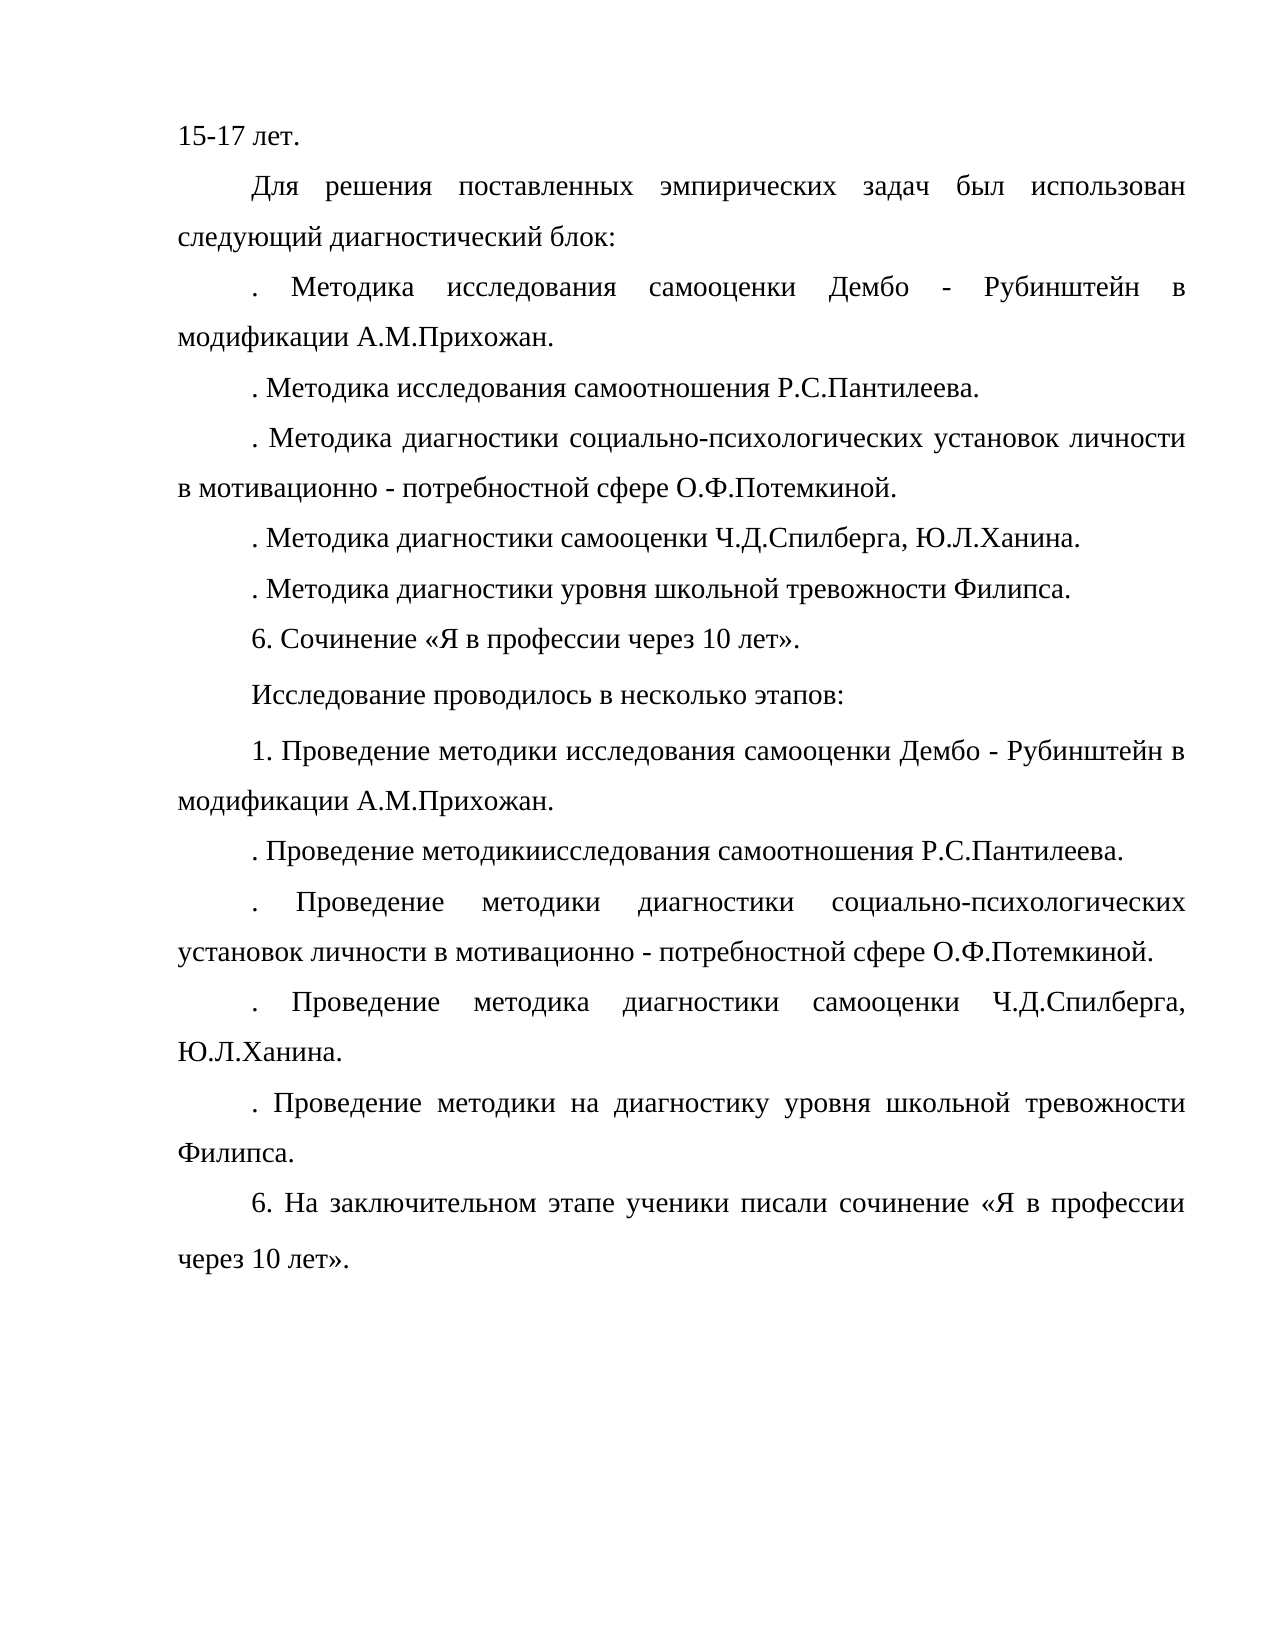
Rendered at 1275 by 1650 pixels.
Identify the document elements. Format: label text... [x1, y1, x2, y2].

text . Методика исследования самоотношения Р.С.Пантилеева. [177, 370, 1186, 403]
text Для решения поставленных эмпирических задач был использован следующий диагностический блок: [177, 168, 1186, 252]
text . Проведение методика диагностики самооценки Ч.Д.Спилберга, Ю.Л.Ханина. [177, 984, 1186, 1068]
text . Методика диагностики уровня школьной тревожности Филипса. [177, 571, 1186, 604]
text . Проведение методикиисследования самоотношения Р.С.Пантилеева. [177, 833, 1186, 867]
text Исследование проводилось в несколько этапов: [177, 677, 1186, 714]
text . Методика исследования самооценки Дембо - Рубинштейн в модификации А.М.Прихожан. [177, 269, 1186, 353]
text . Методика диагностики социально-психологических установок личности в мотивационно - потребностной сфере О.Ф.Потемкиной. [177, 420, 1186, 504]
text 6. На заключительном этапе ученики писали сочинение «Я в профессии через 10 лет». [177, 1186, 1186, 1278]
text 1. Проведение методики исследования самооценки Дембо - Рубинштейн в модификации А.М.Прихожан. [177, 733, 1186, 817]
text 6. Сочинение «Я в профессии через 10 лет». [177, 621, 1186, 658]
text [177, 118, 1186, 152]
text . Методика диагностики самооценки Ч.Д.Спилберга, Ю.Л.Ханина. [177, 521, 1186, 554]
text . Проведение методики на диагностику уровня школьной тревожности Филипса. [177, 1085, 1186, 1169]
text . Проведение методики диагностики социально-психологических установок личности в мотивационно - потребностной сфере О.Ф.Потемкиной. [177, 884, 1186, 967]
